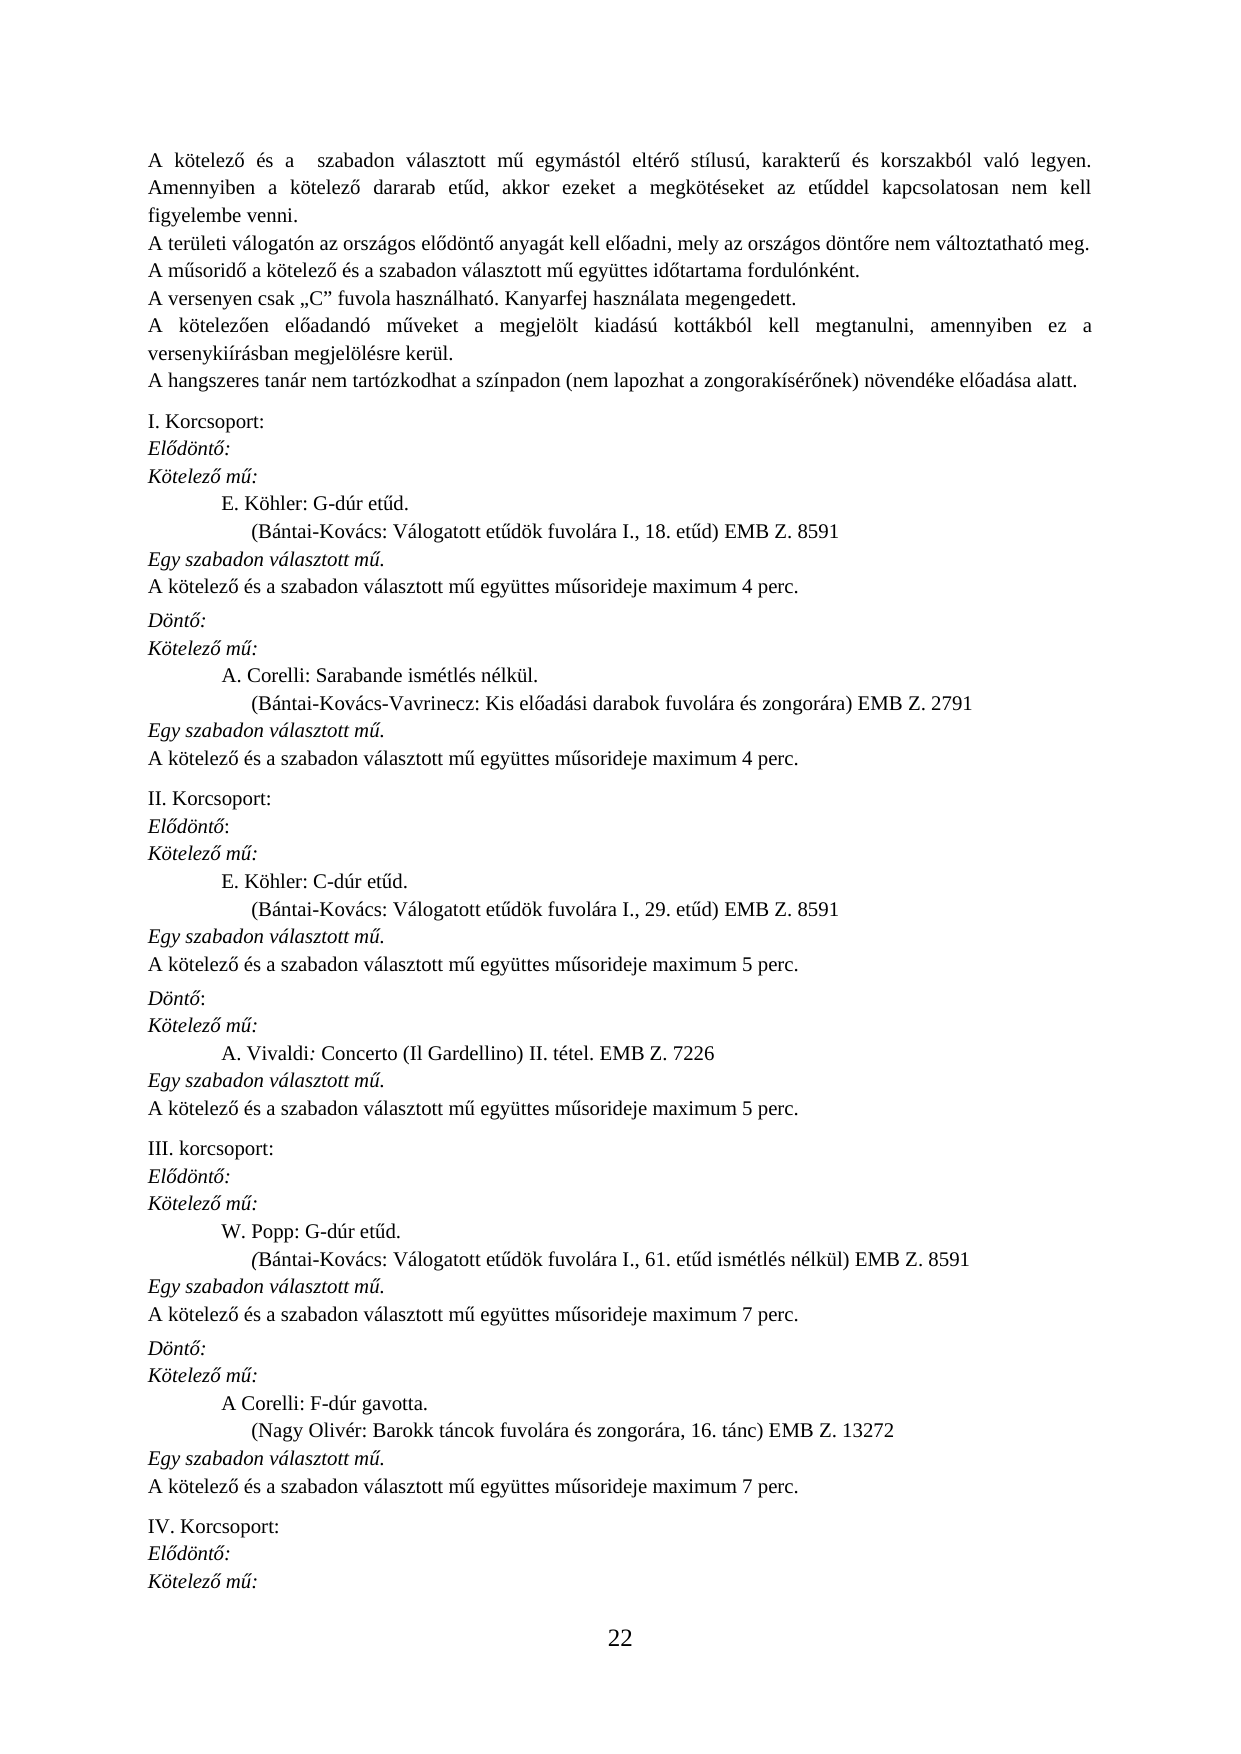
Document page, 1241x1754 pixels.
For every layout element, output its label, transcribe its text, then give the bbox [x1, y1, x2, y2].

text I. Korcsoport: [148, 408, 1093, 433]
text A Corelli: F-dúr gavotta. [221, 1391, 1093, 1415]
text III. korcsoport: [148, 1136, 1093, 1160]
text Egy szabadon választott mű. [148, 1068, 1093, 1092]
text A műsoridő a kötelező és a szabadon választott mű együttes időtartama fordulónként. [148, 258, 1093, 282]
text Egy szabadon választott mű. [148, 1274, 1093, 1298]
text Egy szabadon választott mű. [148, 924, 1093, 948]
text E. Köhler: G-dúr etűd. [221, 491, 1093, 515]
text Döntő: [148, 986, 1093, 1010]
text A versenyen csak „C” fuvola használható. Kanyarfej használata megengedett. [148, 286, 1093, 310]
text A kötelező és a szabadon választott mű együttes műsorideje maximum 4 perc. [148, 574, 1093, 598]
text A hangszeres tanár nem tartózkodhat a színpadon (nem lapozhat a zongorakísérőnek) növendéke előadása alatt. [148, 368, 1093, 392]
text A. Vivaldi: Concerto (Il Gardellino) II. tétel. EMB Z. 7226 [221, 1041, 1093, 1065]
text Elődöntő: [148, 814, 1093, 838]
text A kötelező és a szabadon választott mű egymástól eltérő stílusú, karakterű és korszakból való legyen. Amennyiben a kötelező dararab etűd, akkor ezeket a megkötéseket az etűddel kapcsolatosan nem kell figyelembe venni. [148, 148, 1093, 227]
text A kötelező és a szabadon választott mű együttes műsorideje maximum 5 perc. [148, 952, 1093, 976]
text E. Köhler: C-dúr etűd. [221, 869, 1093, 893]
text IV. Korcsoport: [148, 1514, 1093, 1538]
text A kötelező és a szabadon választott mű együttes műsorideje maximum 7 perc. [148, 1302, 1093, 1326]
text (Bántai-Kovács: Válogatott etűdök fuvolára I., 29. etűd) EMB Z. 8591 [251, 897, 1093, 921]
text Kötelező mű: [148, 1569, 1093, 1593]
text Döntő: [148, 1336, 1093, 1360]
text W. Popp: G-dúr etűd. [221, 1219, 1093, 1243]
text (Bántai-Kovács: Válogatott etűdök fuvolára I., 61. etűd ismétlés nélkül) EMB Z. 8591 [251, 1247, 1093, 1271]
text Kötelező mű: [148, 1363, 1093, 1387]
text (Nagy Olivér: Barokk táncok fuvolára és zongorára, 16. tánc) EMB Z. 13272 [251, 1418, 1093, 1442]
text Elődöntő: [148, 436, 1093, 460]
text Elődöntő: [148, 1164, 1093, 1188]
text Egy szabadon választott mű. [148, 1446, 1093, 1470]
text Kötelező mű: [148, 464, 1093, 488]
text A kötelező és a szabadon választott mű együttes műsorideje maximum 7 perc. [148, 1474, 1093, 1498]
text A kötelező és a szabadon választott mű együttes műsorideje maximum 4 perc. [148, 746, 1093, 770]
text A területi válogatón az országos elődöntő anyagát kell előadni, mely az országos döntőre nem változtatható meg. [148, 230, 1093, 254]
text Döntő: [148, 608, 1093, 632]
text II. Korcsoport: [148, 786, 1093, 810]
text Kötelező mű: [148, 1013, 1093, 1037]
text A. Corelli: Sarabande ismétlés nélkül. [221, 663, 1093, 687]
text Egy szabadon választott mű. [148, 547, 1093, 571]
text A kötelezően előadandó műveket a megjelölt kiadású kottákból kell megtanulni, amennyiben ez a versenykiírásban megjelölésre kerül. [148, 313, 1093, 365]
text Egy szabadon választott mű. [148, 718, 1093, 742]
text Kötelező mű: [148, 636, 1093, 660]
text (Bántai-Kovács: Válogatott etűdök fuvolára I., 18. etűd) EMB Z. 8591 [251, 519, 1093, 543]
text Elődöntő: [148, 1541, 1093, 1565]
text Kötelező mű: [148, 841, 1093, 865]
text Kötelező mű: [148, 1191, 1093, 1215]
text A kötelező és a szabadon választott mű együttes műsorideje maximum 5 perc. [148, 1096, 1093, 1120]
text (Bántai-Kovács-Vavrinecz: Kis előadási darabok fuvolára és zongorára) EMB Z. 2791 [251, 691, 1093, 715]
